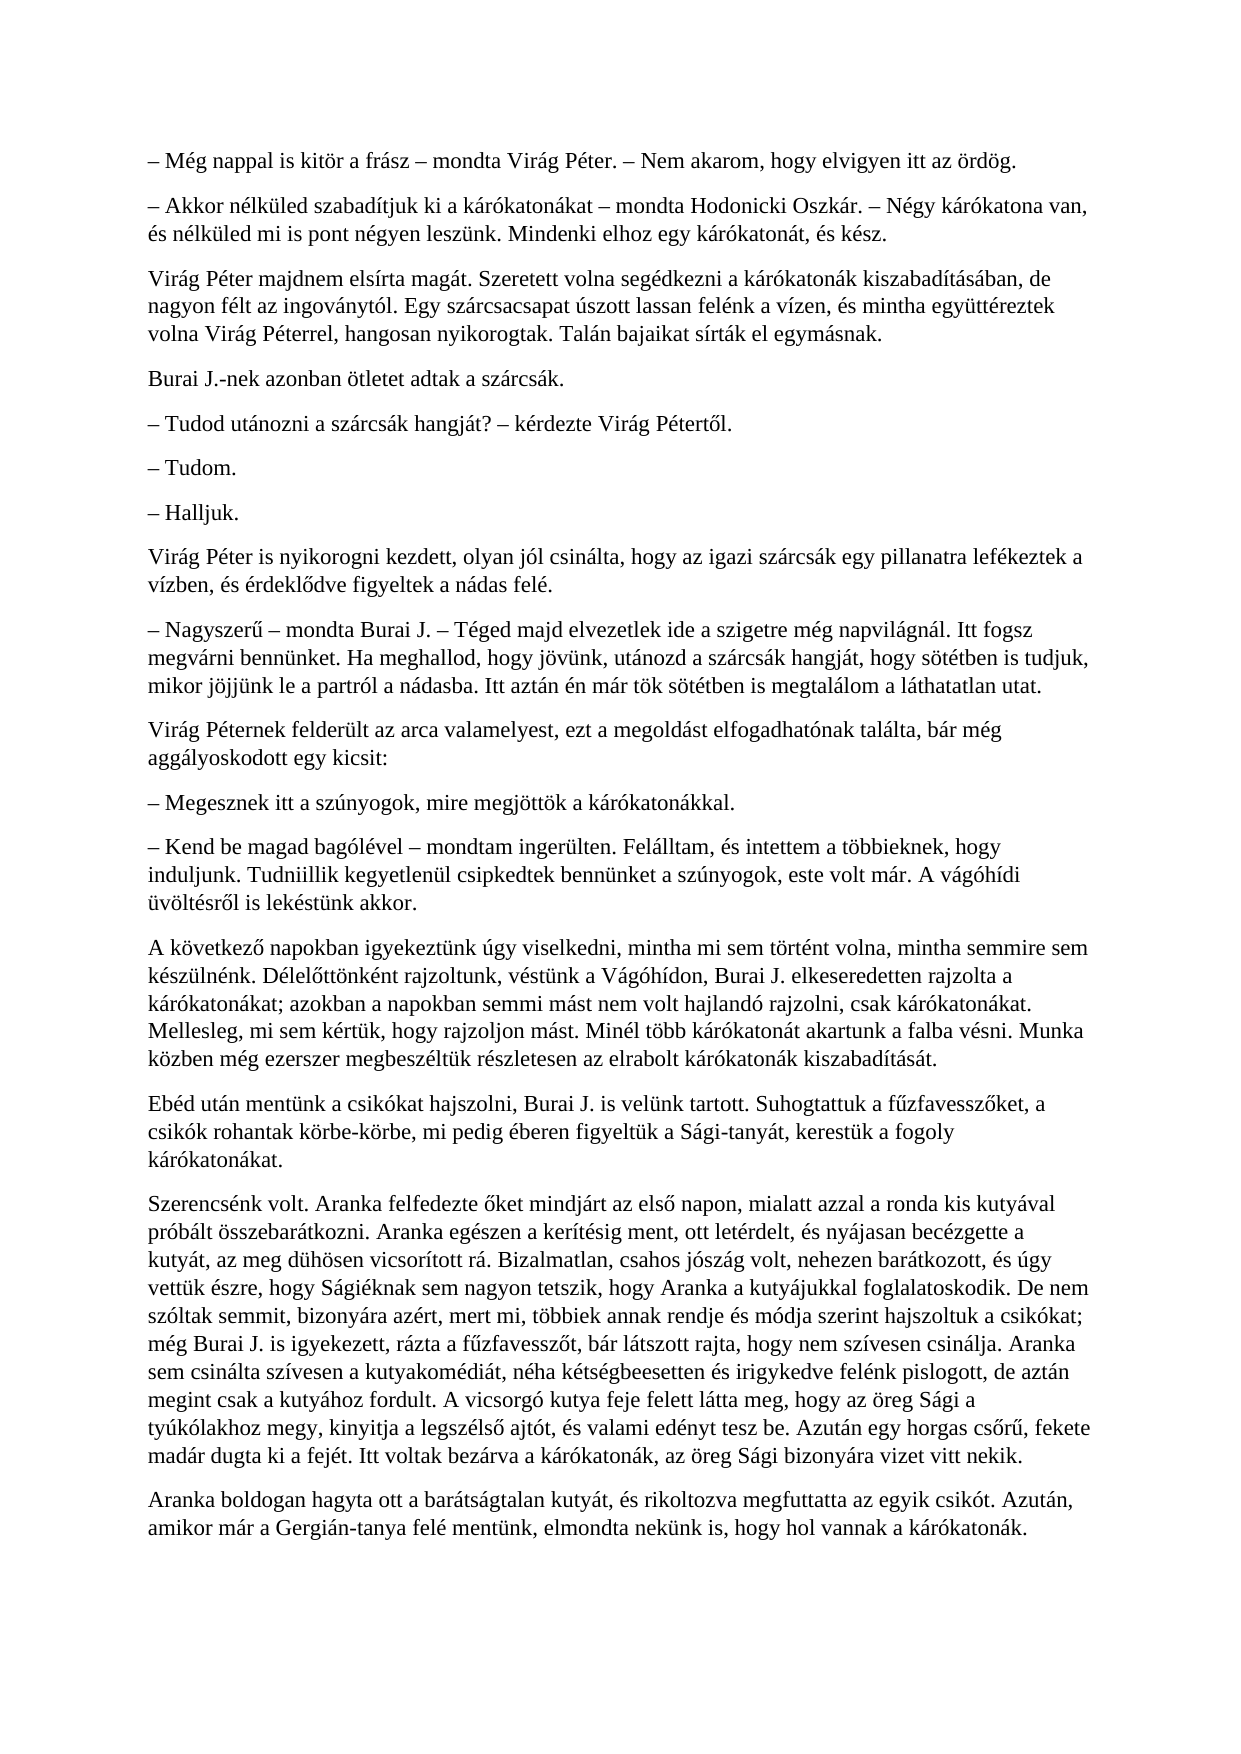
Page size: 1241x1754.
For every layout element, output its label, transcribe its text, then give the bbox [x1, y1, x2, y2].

text Szerencsénk volt. Aranka felfedezte őket mindjárt az első napon, mialatt azzal a ronda kis kutyával próbált összebarátkozni. Aranka egészen a kerítésig ment, ott letérdelt, és nyájasan becézgette a kutyát, az meg dühösen vicsorított rá. Bizalmatlan, csahos jószág volt, nehezen barátkozott, és úgy vettük észre, hogy Ságiéknak sem nagyon tetszik, hogy Aranka a kutyájukkal foglalatoskodik. De nem szóltak semmit, bizonyára azért, mert mi, többiek annak rendje és módja szerint hajszoltuk a csikókat; még Burai J. is igyekezett, rázta a fűzfavesszőt, bár látszott rajta, hogy nem szívesen csinálja. Aranka sem csinálta szívesen a kutyakomédiát, néha kétségbeesetten és irigykedve felénk pislogott, de aztán megint csak a kutyához fordult. A vicsorgó kutya feje felett látta meg, hogy az öreg Sági a tyúkólakhoz megy, kinyitja a legszélső ajtót, és valami edényt tesz be. Azután egy horgas csőrű, fekete madár dugta ki a fejét. Itt voltak bezárva a kárókatonák, az öreg Sági bizonyára vizet vitt nekik. [148, 1191, 1093, 1468]
text – Megesznek itt a szúnyogok, mire megjöttök a kárókatonákkal. [148, 789, 1093, 815]
text – Nagyszerű – mondta Burai J. – Téged majd elvezetlek ide a szigetre még napvilágnál. Itt fogsz megvárni bennünket. Ha meghallod, hogy jövünk, utánozd a szárcsák hangját, hogy sötétben is tudjuk, mikor jöjjünk le a partról a nádasba. Itt aztán én már tök sötétben is megtalálom a láthatatlan utat. [148, 616, 1093, 698]
text Ebéd után mentünk a csikókat hajszolni, Burai J. is velünk tartott. Suhogtattuk a fűzfavesszőket, a csikók rohantak körbe-körbe, mi pedig éberen figyeltük a Sági-tanyát, kerestük a fogoly kárókatonákat. [148, 1090, 1093, 1172]
text – Akkor nélküled szabadítjuk ki a kárókatonákat – mondta Hodonicki Oszkár. – Négy kárókatona van, és nélküled mi is pont négyen leszünk. Mindenki elhoz egy kárókatonát, és kész. [148, 192, 1093, 246]
text Virág Péter majdnem elsírta magát. Szeretett volna segédkezni a kárókatonák kiszabadításában, de nagyon félt az ingoványtól. Egy szárcsacsapat úszott lassan felénk a vízen, és mintha együttéreztek volna Virág Péterrel, hangosan nyikorogtak. Talán bajaikat sírták el egymásnak. [148, 265, 1093, 347]
text – Tudom. [148, 454, 1093, 481]
text A következő napokban igyekeztünk úgy viselkedni, mintha mi sem történt volna, mintha semmire sem készülnénk. Délelőttönként rajzoltunk, véstünk a Vágóhídon, Burai J. elkeseredetten rajzolta a kárókatonákat; azokban a napokban semmi mást nem volt hajlandó rajzolni, csak kárókatonákat. Mellesleg, mi sem kértük, hogy rajzoljon mást. Minél több kárókatonát akartunk a falba vésni. Munka közben még ezerszer megbeszéltük részletesen az elrabolt kárókatonák kiszabadítását. [148, 934, 1093, 1072]
text Virág Péter is nyikorogni kezdett, olyan jól csinálta, hogy az igazi szárcsák egy pillanatra lefékeztek a vízben, és érdeklődve figyeltek a nádas felé. [148, 543, 1093, 598]
text Virág Péternek felderült az arca valamelyest, ezt a megoldást elfogadhatónak találta, bár még aggályoskodott egy kicsit: [148, 716, 1093, 771]
text Burai J.-nek azonban ötletet adtak a szárcsák. [148, 365, 1093, 391]
text Aranka boldogan hagyta ott a barátságtalan kutyát, és rikoltozva megfuttatta az egyik csikót. Azután, amikor már a Gergián-tanya felé mentünk, elmondta nekünk is, hogy hol vannak a kárókatonák. [148, 1486, 1093, 1541]
text – Tudod utánozni a szárcsák hangját? – kérdezte Virág Pétertől. [148, 410, 1093, 436]
text – Még nappal is kitör a frász – mondta Virág Péter. – Nem akarom, hogy elvigyen itt az ördög. [148, 148, 1093, 174]
text – Kend be magad bagólével – mondtam ingerülten. Felálltam, és intettem a többieknek, hogy induljunk. Tudniillik kegyetlenül csipkedtek bennünket a szúnyogok, este volt már. A vágóhídi üvöltésről is lekéstünk akkor. [148, 833, 1093, 916]
text – Halljuk. [148, 499, 1093, 525]
